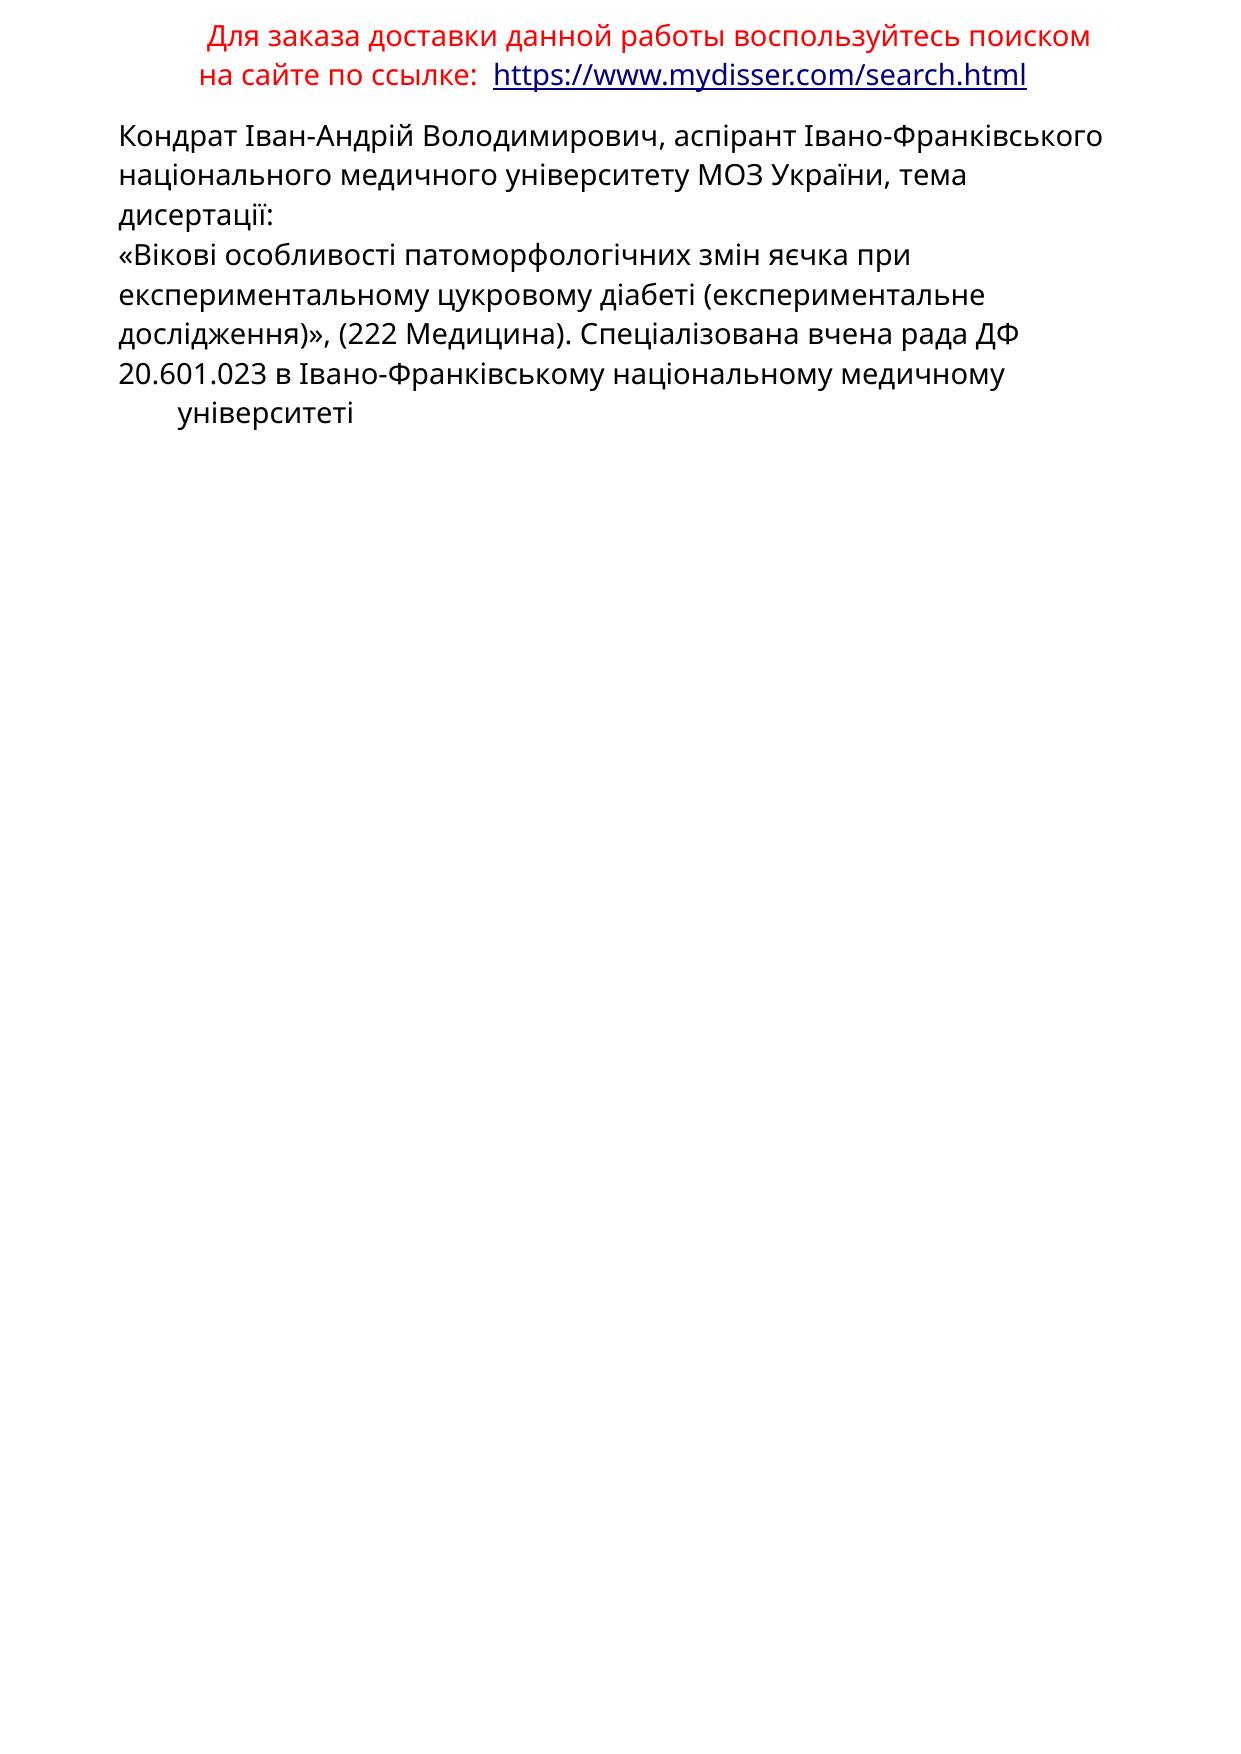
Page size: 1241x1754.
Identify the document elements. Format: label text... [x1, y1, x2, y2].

text Кондрат Іван-Андрій Володимирович, аспірант Івано-Франківського [118, 115, 1107, 155]
text університеті [118, 393, 1107, 432]
text експериментальному цукровому діабеті (експериментальне [118, 274, 1107, 313]
text національного медичного університету МОЗ України, тема дисертації: [118, 155, 1107, 234]
text «Вікові особливості патоморфологічних змін яєчка при [118, 234, 1107, 274]
text 20.601.023 в Івано-Франківському національному медичному [118, 353, 1107, 393]
text дослідження)», (222 Медицина). Спеціалізована вчена рада ДФ [118, 313, 1107, 353]
